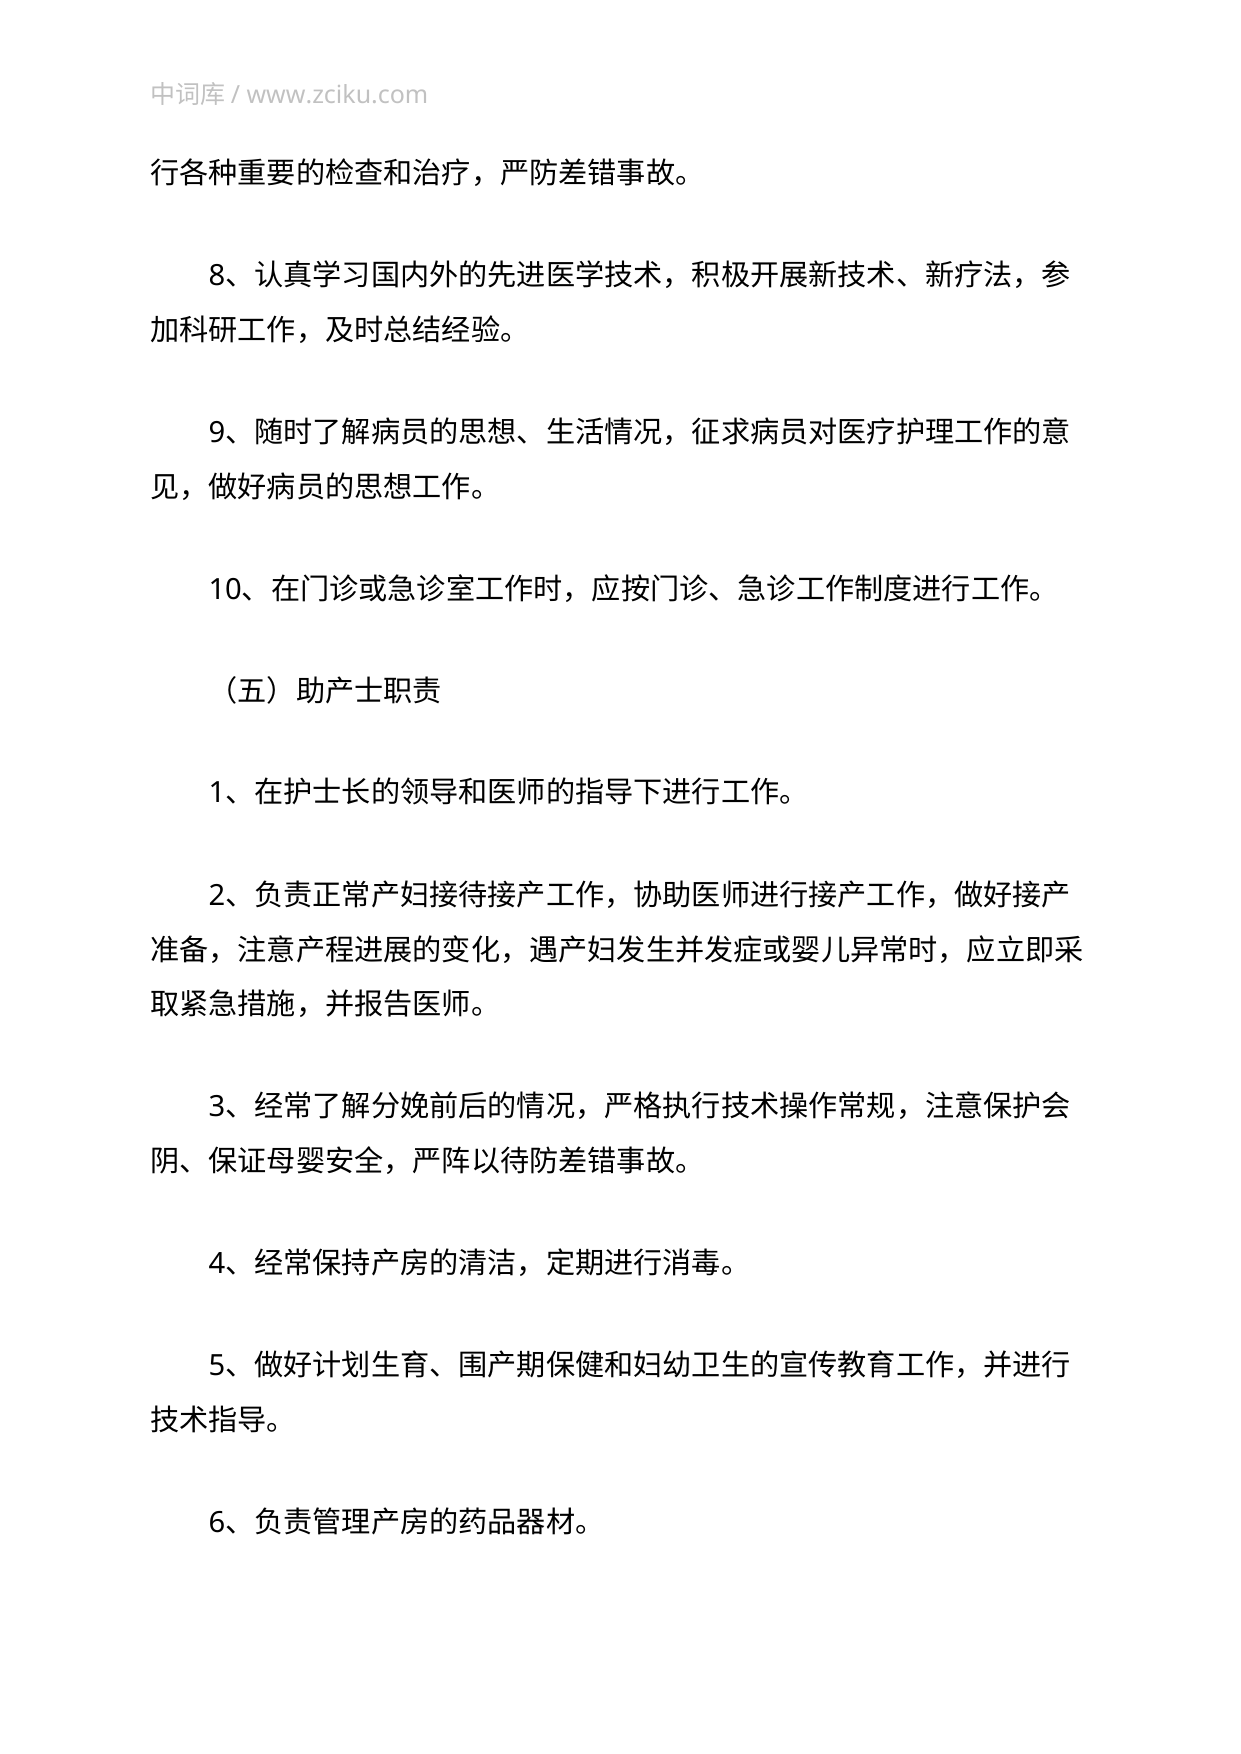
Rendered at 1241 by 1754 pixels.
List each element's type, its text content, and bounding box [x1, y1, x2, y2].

text 9、随时了解病员的思想、生活情况，征求病员对医疗护理工作的意见，做好病员的思想工作。 [150, 408, 1090, 506]
text 10、在门诊或急诊室工作时，应按门诊、急诊工作制度进行工作。 [150, 565, 1090, 608]
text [150, 150, 1090, 192]
text （五）助产士职责 [150, 667, 1090, 709]
text 4、经常保持产房的清洁，定期进行消毒。 [150, 1239, 1090, 1282]
text 3、经常了解分娩前后的情况，严格执行技术操作常规，注意保护会阴、保证母婴安全，严阵以待防差错事故。 [150, 1083, 1090, 1180]
text 2、负责正常产妇接待接产工作，协助医师进行接产工作，做好接产准备，注意产程进展的变化，遇产妇发生并发症或婴儿异常时，应立即采取紧急措施，并报告医师。 [150, 871, 1090, 1023]
text 8、认真学习国内外的先进医学技术，积极开展新技术、新疗法，参加科研工作，及时总结经验。 [150, 252, 1090, 349]
text 6、负责管理产房的药品器材。 [150, 1498, 1090, 1541]
text 5、做好计划生育、围产期保健和妇幼卫生的宣传教育工作，并进行技术指导。 [150, 1341, 1090, 1439]
text 1、在护士长的领导和医师的指导下进行工作。 [150, 769, 1090, 811]
